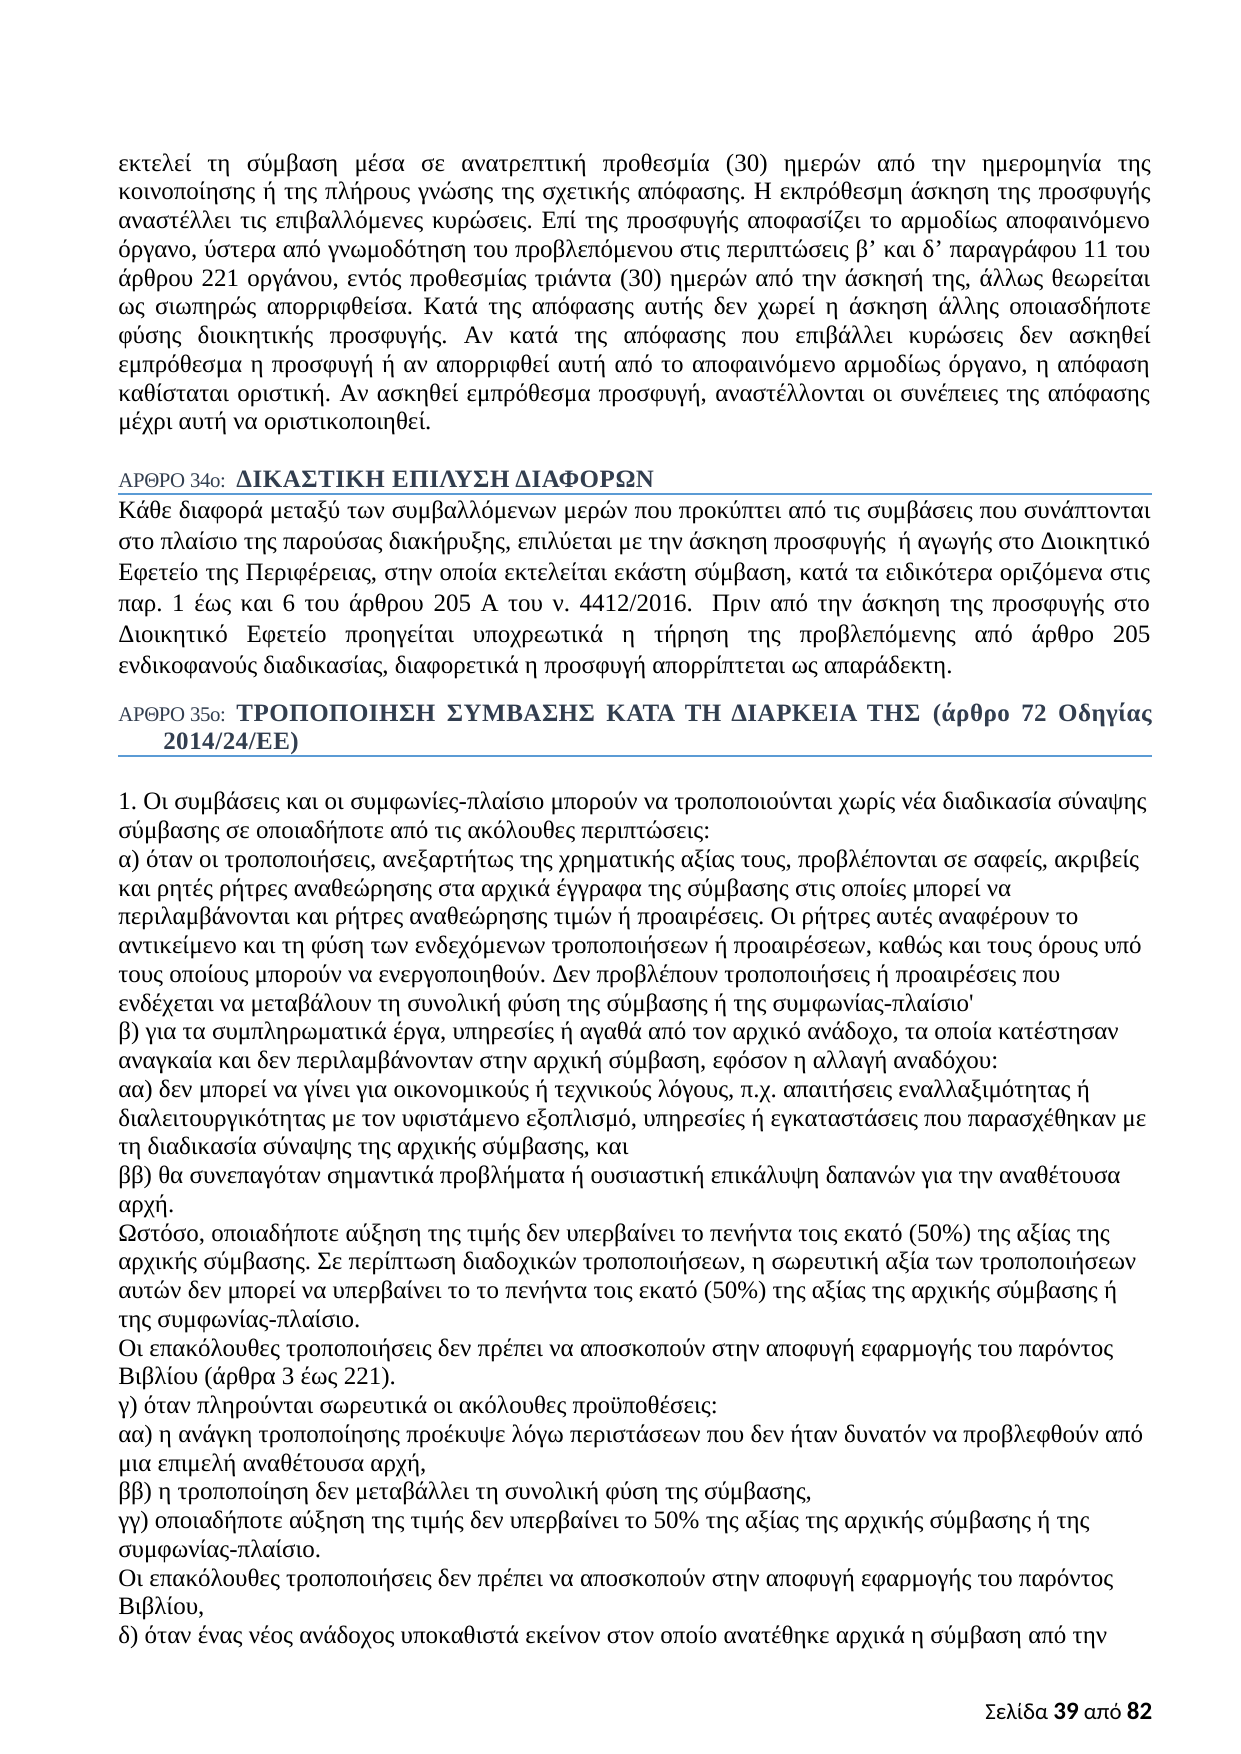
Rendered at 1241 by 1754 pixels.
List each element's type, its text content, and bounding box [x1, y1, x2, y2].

subtitle ΤΡΟΠΟΠΟΙΗΣΗ ΣΥΜΒΑΣΗΣ ΚΑΤΑ ΤΗ ΔΙΑΡΚΕΙΑ ΤΗΣ (άρθρο 72 Οδηγίας 2014/24/ΕΕ) [118, 698, 1152, 755]
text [118, 786, 1152, 1649]
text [118, 148, 1152, 435]
text Κάθε διαφορά μεταξύ των συμβαλλόμενων μερών που προκύπτει από τις συμβάσεις που συνάπτονται στο πλαίσιο της παρούσας διακήρυξης, επιλύεται με την άσκηση προσφυγής ή αγωγής στο Διοικητικό Εφετείο της Περιφέρειας, στην οποία εκτελείται εκάστη σύμβαση, κατά τα ειδικότερα οριζόμενα στις παρ. 1 έως και 6 του άρθρου 205 Α του ν. 4412/2016. Πριν από την άσκηση της προσφυγής στο Διοικητικό Εφετείο προηγείται υποχρεωτικά η τήρηση της προβλεπόμενης από άρθρο 205 ενδικοφανούς διαδικασίας, διαφορετικά η προσφυγή απορρίπτεται ως απαράδεκτη. [118, 495, 1152, 679]
subtitle ΔΙΚΑΣΤΙΚΗ ΕΠΙΛΥΣΗ ΔΙΑΦΟΡΩΝ [118, 464, 1152, 493]
